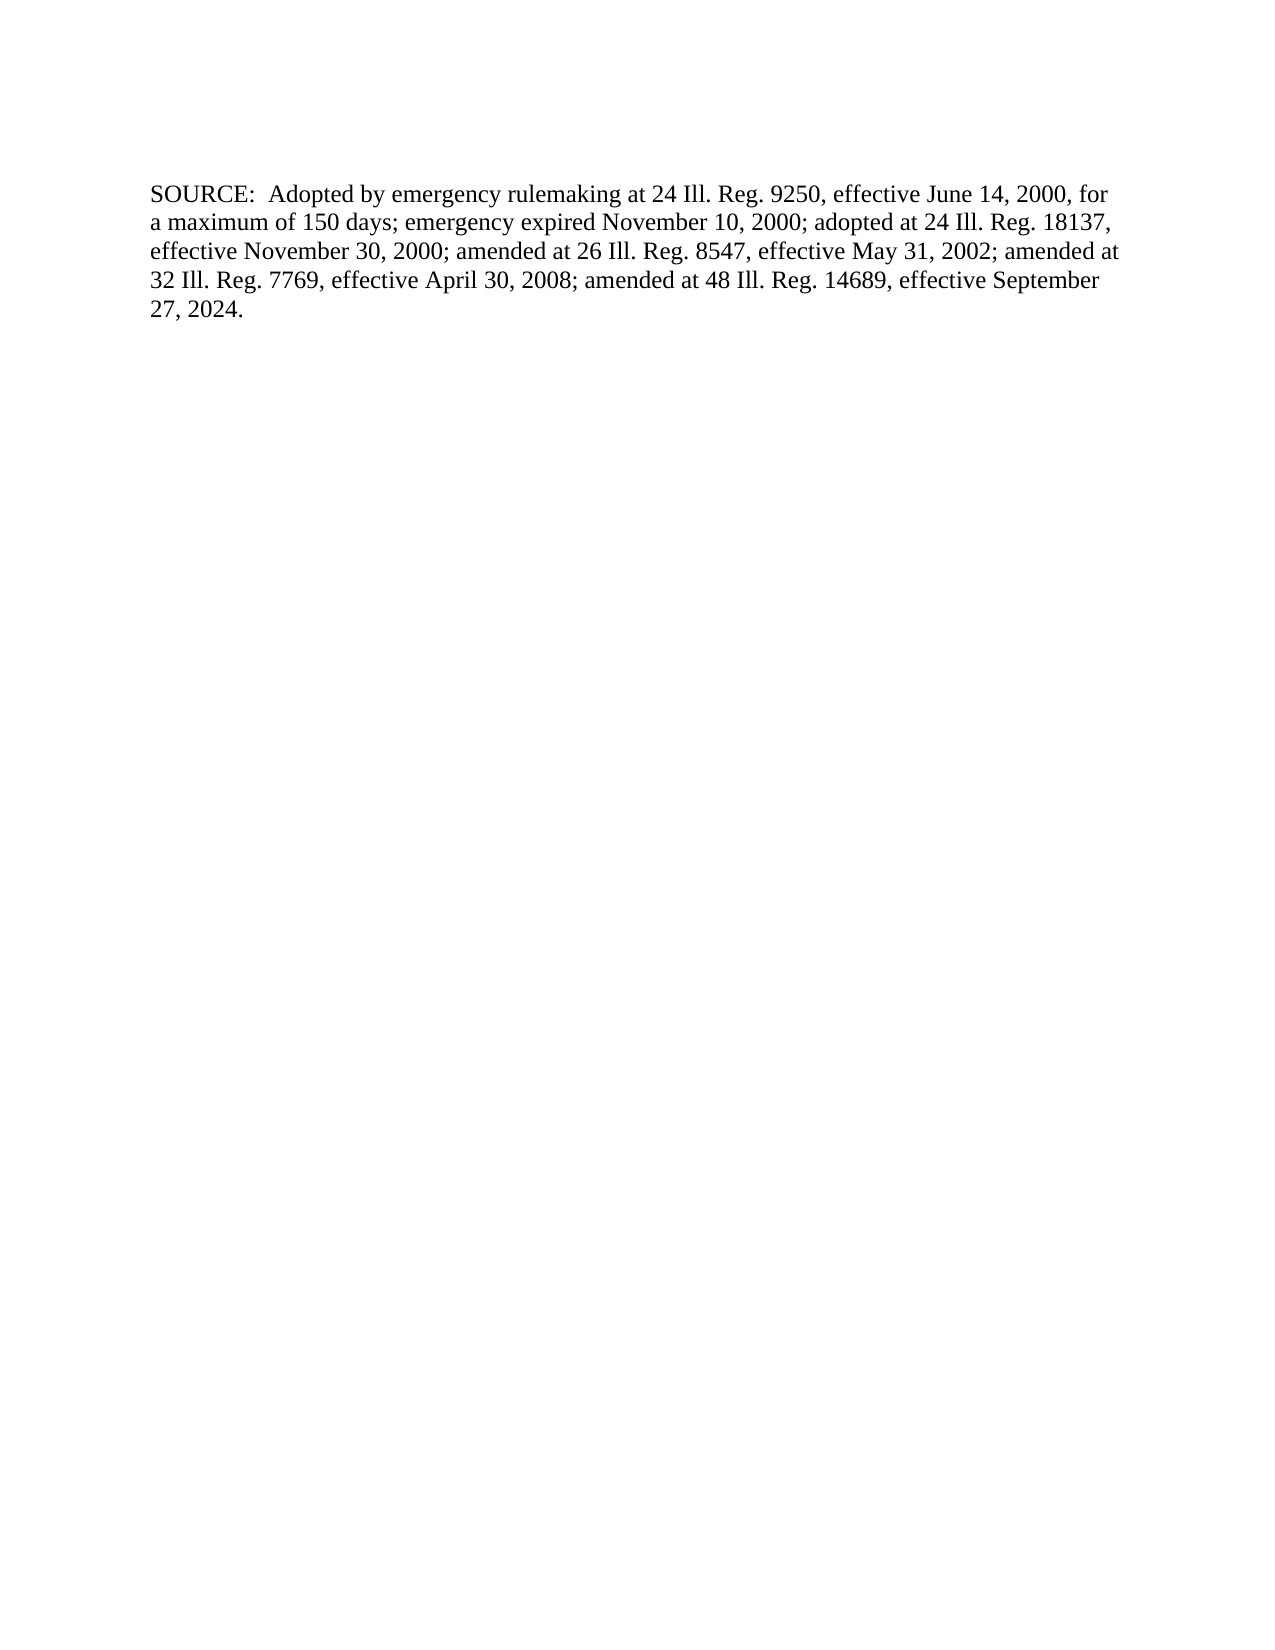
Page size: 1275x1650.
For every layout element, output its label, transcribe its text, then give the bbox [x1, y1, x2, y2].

text SOURCE: Adopted by emergency rulemaking at 24 Ill. Reg. 9250, effective June 14, 2000, for a maximum of 150 days; emergency expired November 10, 2000; adopted at 24 Ill. Reg. 18137, effective November 30, 2000; amended at 26 Ill. Reg. 8547, effective May 31, 2002; amended at 32 Ill. Reg. 7769, effective April 30, 2008; amended at 48 Ill. Reg. 14689, effective September 27, 2024. [150, 179, 1125, 322]
